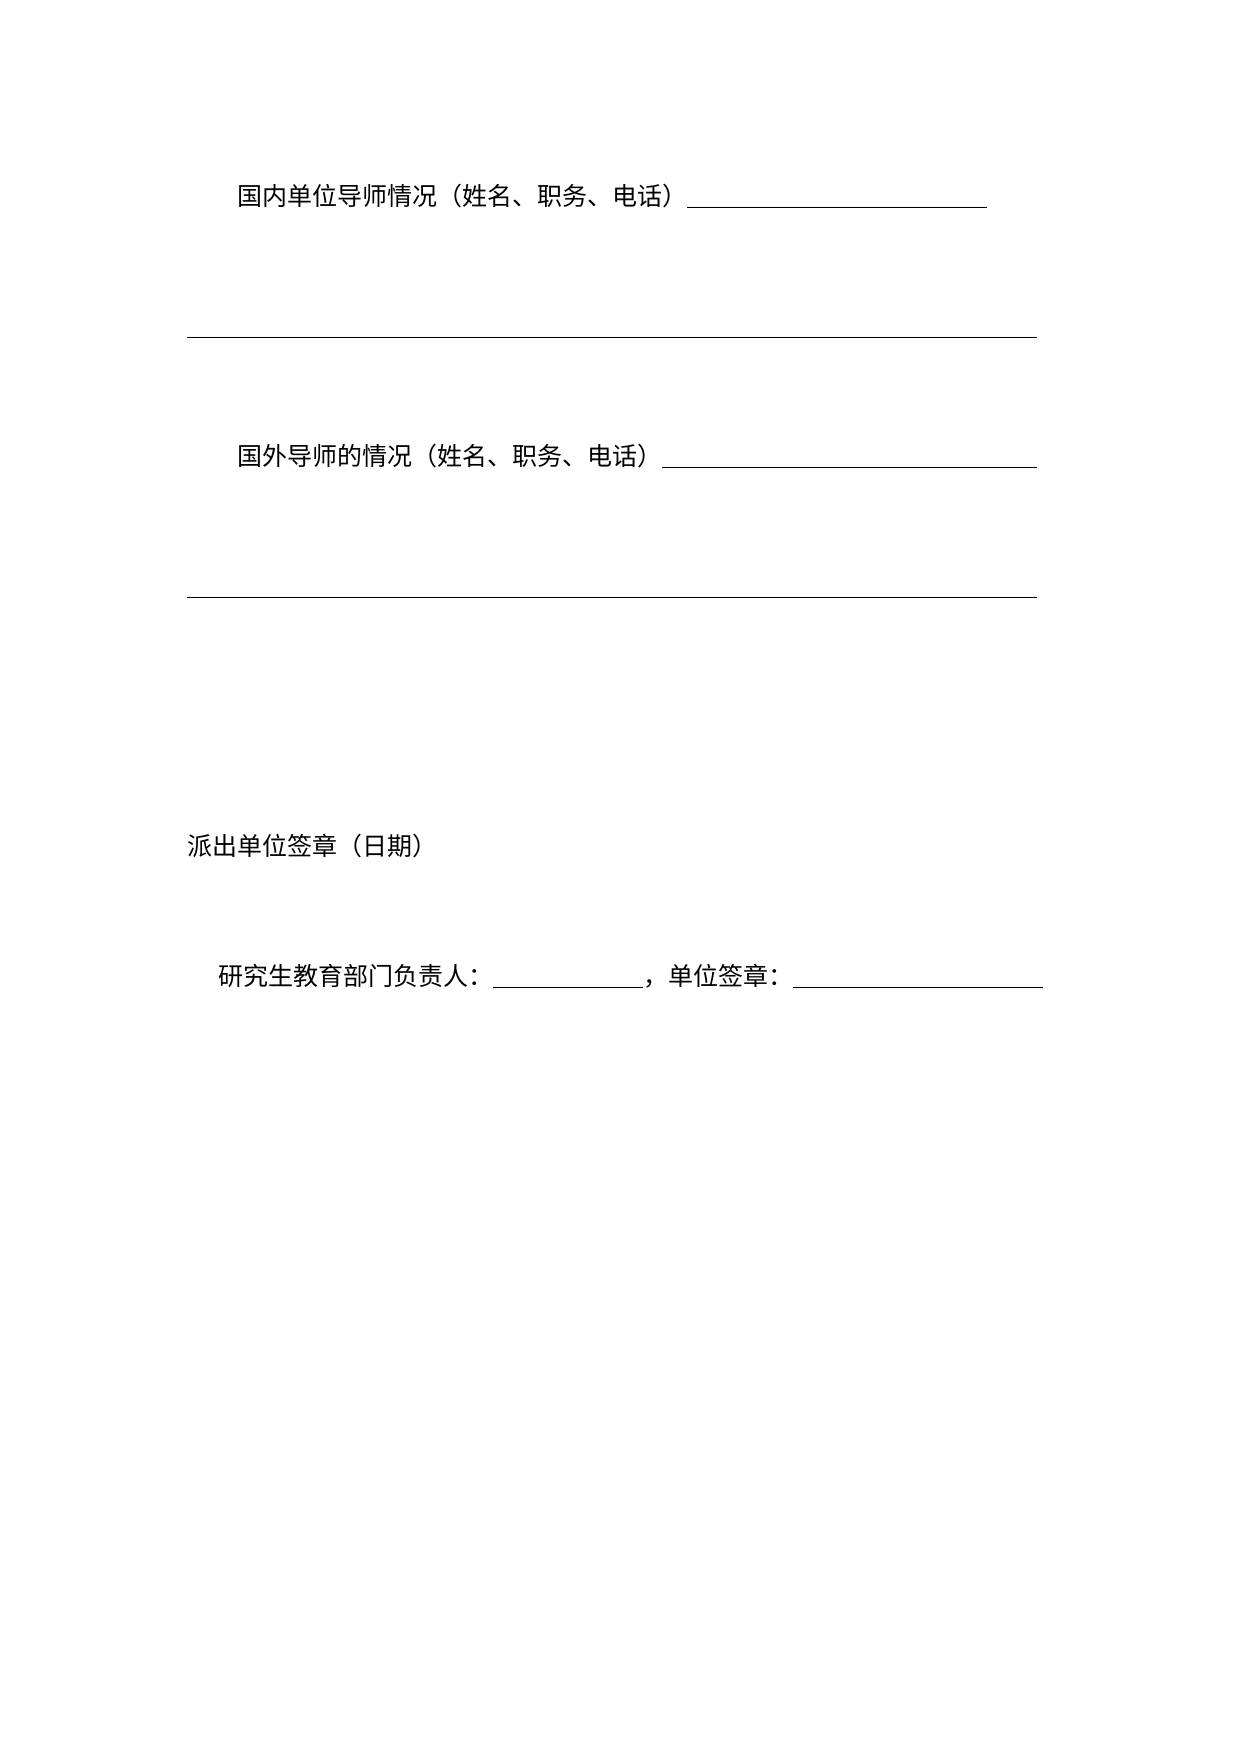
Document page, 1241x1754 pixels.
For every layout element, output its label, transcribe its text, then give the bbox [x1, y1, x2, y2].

text 派出单位签章（日期） 研究生教育部门负责人：＿＿＿＿＿＿，单位签章：＿＿＿＿＿＿＿＿＿＿ [187, 682, 1053, 1007]
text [187, 162, 1053, 617]
